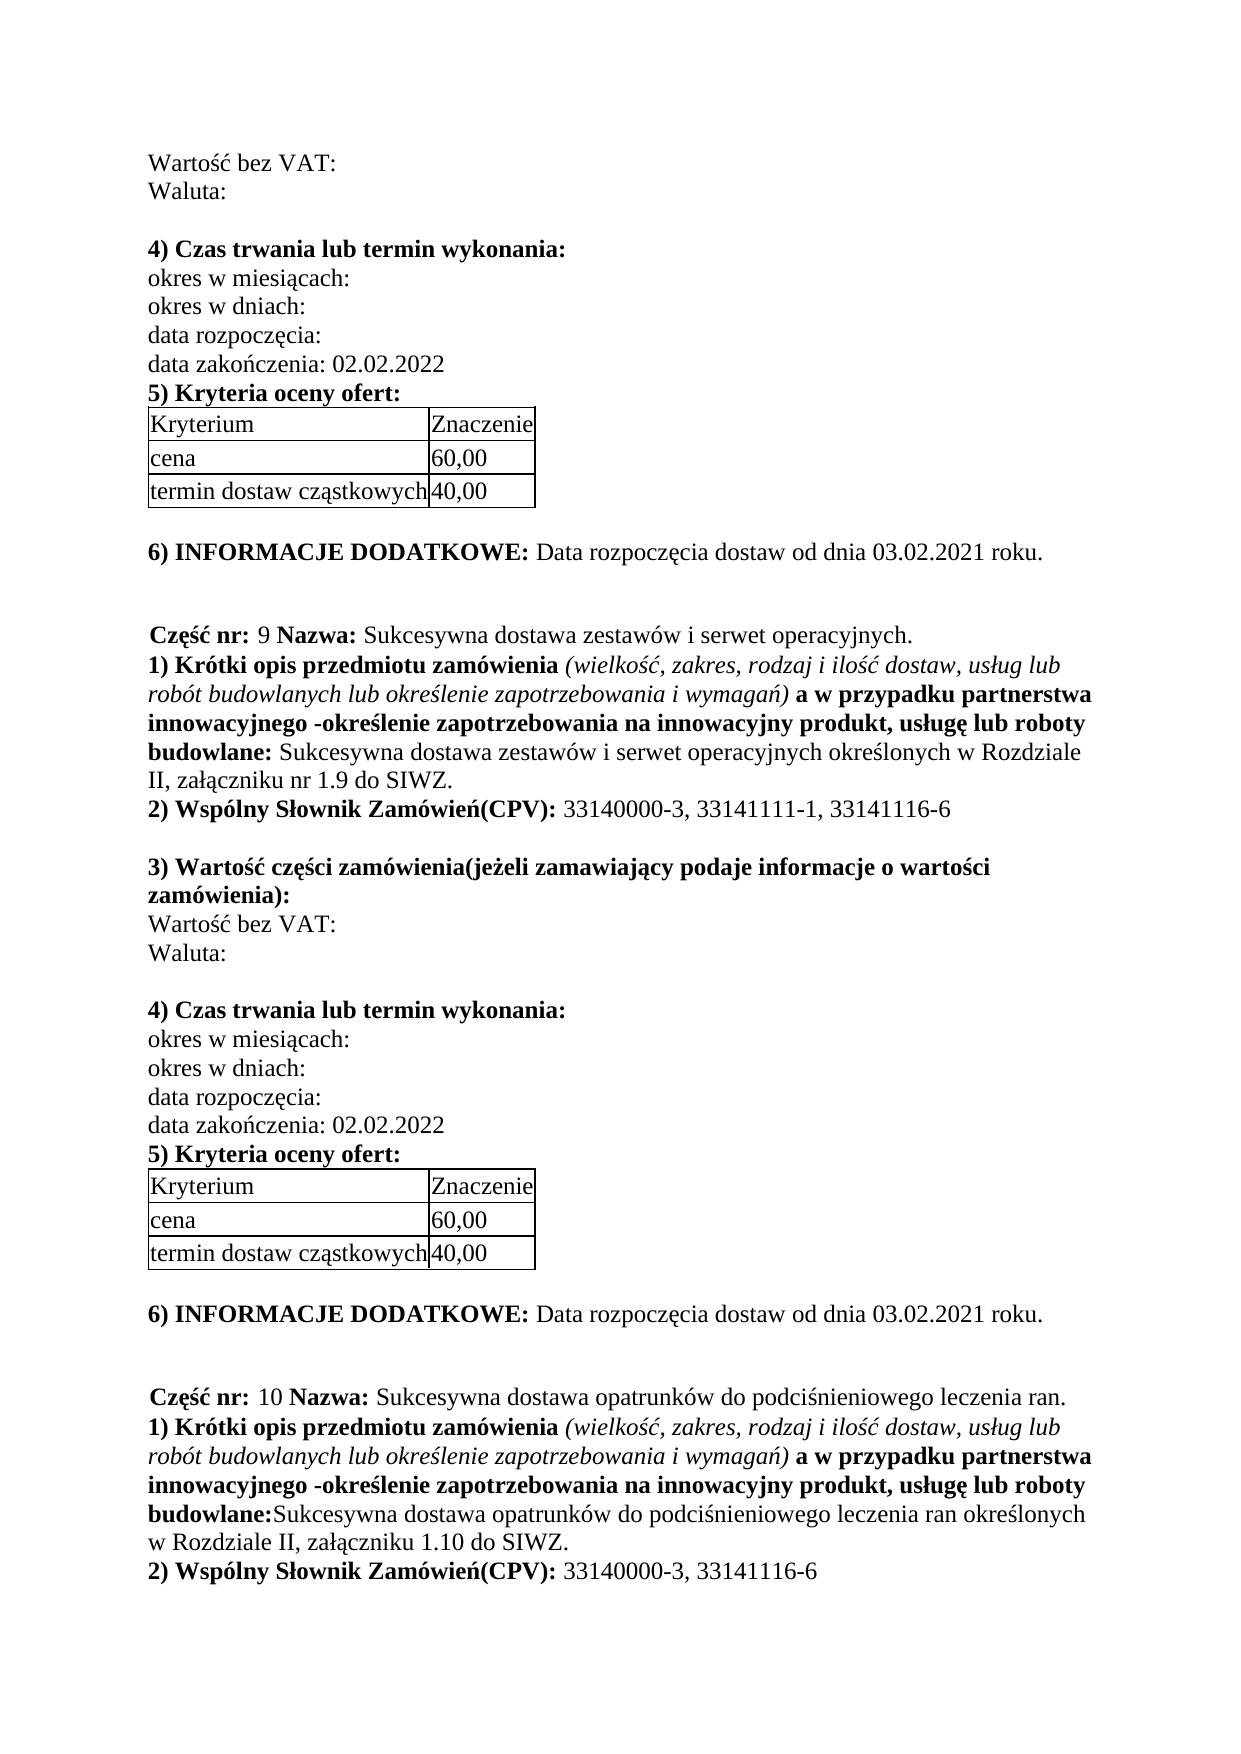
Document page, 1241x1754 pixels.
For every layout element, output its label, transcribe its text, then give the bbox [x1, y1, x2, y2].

table_header 9 [256, 619, 275, 651]
text 1) Krótki opis przedmiotu zamówienia (wielkość, zakres, rodzaj i ilość dostaw, usług lub robót budowlanych lub określenie zapotrzebowania i wymagań) a w przypadku partnerstwa innowacyjnego -określenie zapotrzebowania na innowacyjny produkt, usługę lub roboty budowlane: Sukcesywna dostawa zestawów i serwet operacyjnych określonych w Rozdziale II, załączniku nr 1.9 do SIWZ. 2) Wspólny Słownik Zamówień(CPV): 33140000-3, 33141111-1, 33141116-6 3) Wartość części zamówienia(jeżeli zamawiający podaje informacje o wartości zamówienia): Wartość bez VAT: Waluta: 4) Czas trwania lub termin wykonania: okres w miesiącach: okres w dniach: data rozpoczęcia: data zakończenia: 02.02.2022 5) Kryteria oceny ofert: [148, 651, 1093, 1168]
text 6) INFORMACJE DODATKOWE: Data rozpoczęcia dostaw od dnia 03.02.2021 roku. [148, 508, 1093, 594]
table_cell termin dostaw cząstkowych [149, 1237, 428, 1268]
table_header Część nr: [148, 1381, 256, 1412]
table_header Kryterium [149, 408, 428, 440]
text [148, 148, 1093, 406]
table_header 10 [256, 1381, 287, 1412]
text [148, 1412, 1093, 1585]
table_header Nazwa: [275, 619, 362, 651]
table_cell cena [149, 1203, 428, 1235]
table_header Znaczenie [430, 408, 534, 440]
table_header Znaczenie [430, 1170, 534, 1202]
table_cell 40,00 [430, 475, 534, 507]
table_cell cena [149, 441, 428, 473]
table_cell 40,00 [430, 1237, 534, 1268]
text 6) INFORMACJE DODATKOWE: Data rozpoczęcia dostaw od dnia 03.02.2021 roku. [148, 1270, 1093, 1356]
table_cell 60,00 [430, 441, 534, 473]
table_header Nazwa: [288, 1381, 374, 1412]
table_cell 60,00 [430, 1203, 534, 1235]
table_cell termin dostaw cząstkowych [149, 475, 428, 507]
table_header Część nr: [148, 619, 256, 651]
table_header Sukcesywna dostawa opatrunków do podciśnieniowego leczenia ran. [374, 1381, 1073, 1412]
table_header Sukcesywna dostawa zestawów i serwet operacyjnych. [362, 619, 919, 651]
table_header Kryterium [149, 1170, 428, 1202]
